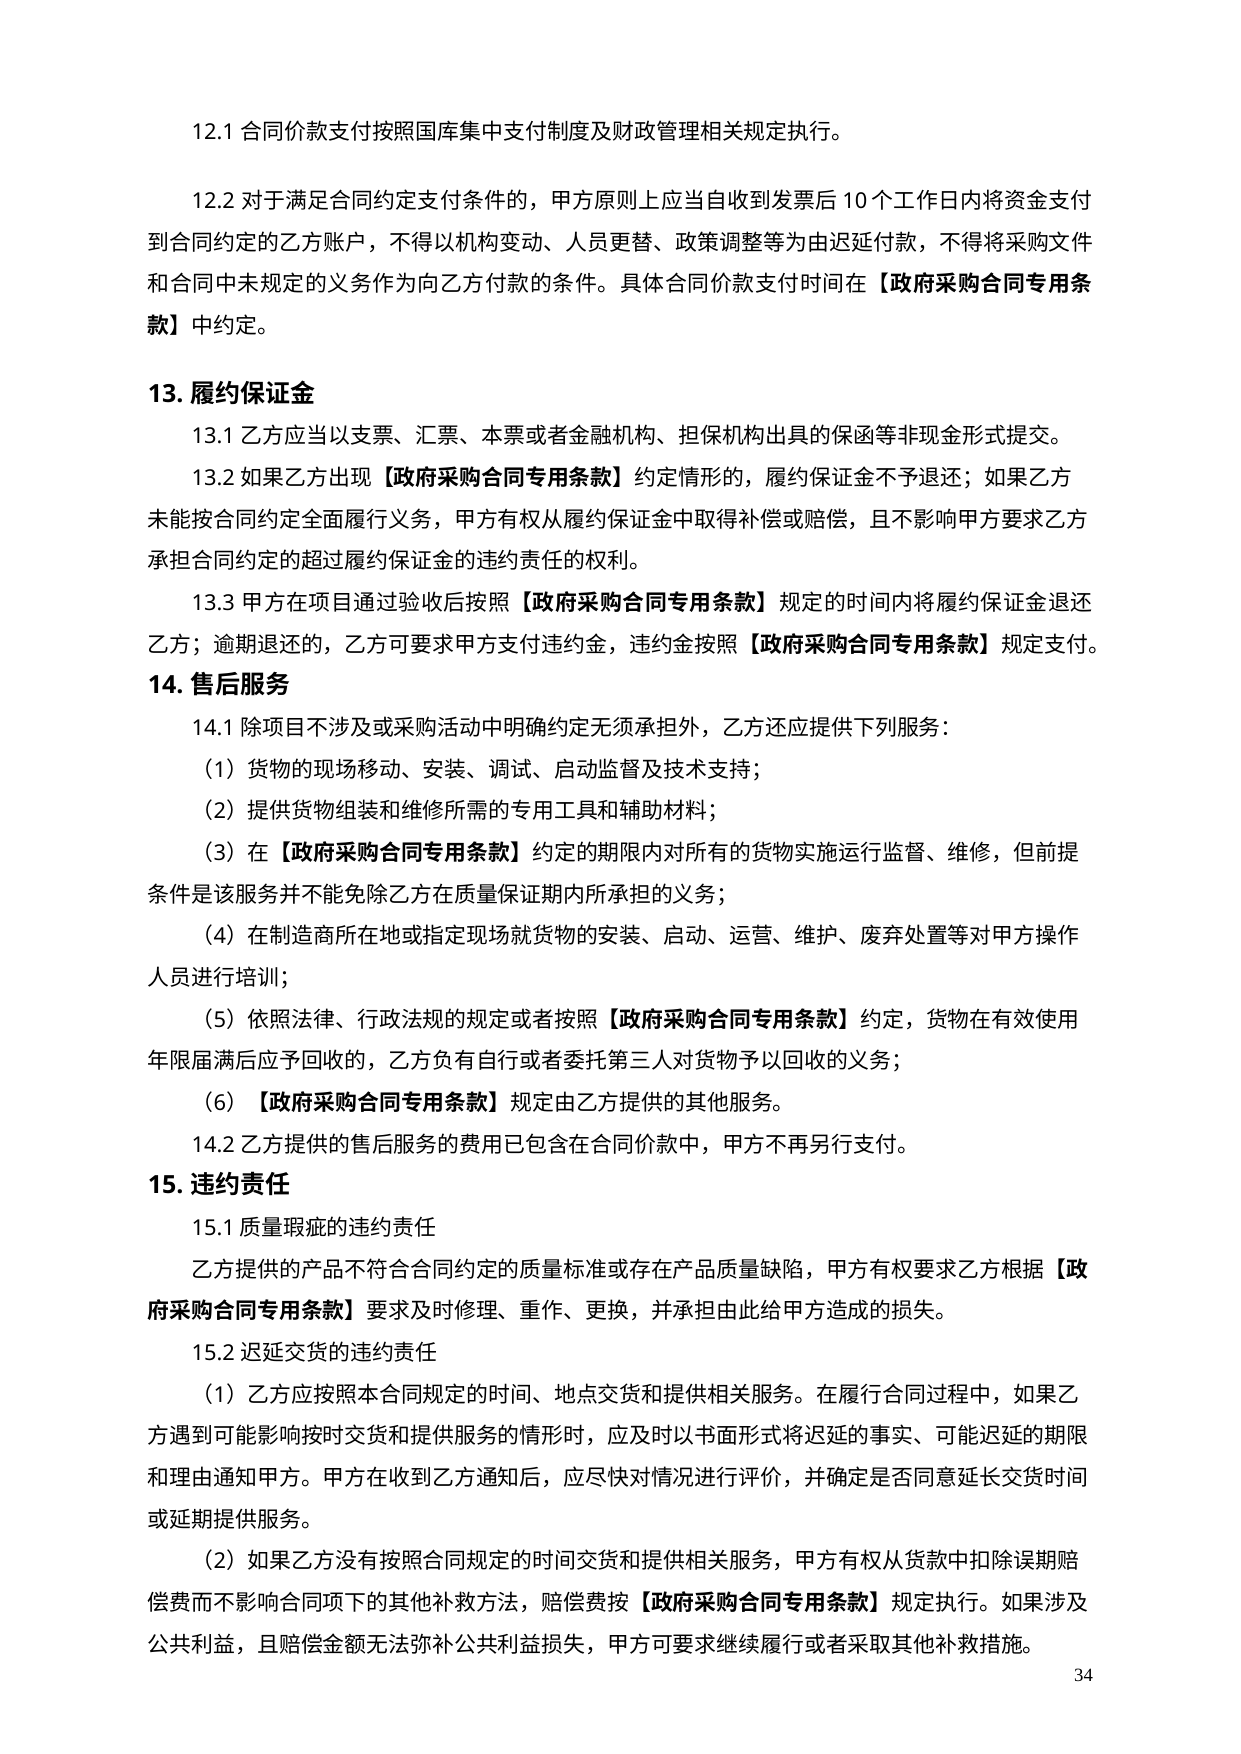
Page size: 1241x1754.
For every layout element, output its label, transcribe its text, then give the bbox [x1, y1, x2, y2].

text 13.3 甲方在项目通过验收后按照【政府采购合同专用条款】规定的时间内将履约保证金退还乙方；逾期退还的，乙方可要求甲方支付违约金，违约金按照【政府采购合同专用条款】规定支付。 [148, 577, 1093, 661]
text 13. 履约保证金 [148, 369, 1093, 411]
text （3）在【政府采购合同专用条款】约定的期限内对所有的货物实施运行监督、维修，但前提条件是该服务并不能免除乙方在质量保证期内所承担的义务； [148, 827, 1093, 911]
text 15.2 迟延交货的违约责任 [148, 1327, 1093, 1369]
text （2）如果乙方没有按照合同规定的时间交货和提供相关服务，甲方有权从货款中扣除误期赔偿费而不影响合同项下的其他补救方法，赔偿费按【政府采购合同专用条款】规定执行。如果涉及公共利益，且赔偿金额无法弥补公共利益损失，甲方可要求继续履行或者采取其他补救措施。 [148, 1536, 1093, 1661]
text （6）【政府采购合同专用条款】规定由乙方提供的其他服务。 [148, 1077, 1093, 1119]
text 15.1质量瑕疵的违约责任 [148, 1202, 1093, 1244]
text （4）在制造商所在地或指定现场就货物的安装、启动、运营、维护、废弃处置等对甲方操作人员进行培训； [148, 911, 1093, 994]
text （2）提供货物组装和维修所需的专用工具和辅助材料； [148, 786, 1093, 827]
text 14. 售后服务 [148, 661, 1093, 702]
text 乙方提供的产品不符合合同约定的质量标准或存在产品质量缺陷，甲方有权要求乙方根据【政府采购合同专用条款】要求及时修理、重作、更换，并承担由此给甲方造成的损失。 [148, 1244, 1093, 1327]
text （1）乙方应按照本合同规定的时间、地点交货和提供相关服务。在履行合同过程中，如果乙方遇到可能影响按时交货和提供服务的情形时，应及时以书面形式将迟延的事实、可能迟延的期限和理由通知甲方。甲方在收到乙方通知后，应尽快对情况进行评价，并确定是否同意延长交货时间或延期提供服务。 [148, 1369, 1093, 1536]
text （1）货物的现场移动、安装、调试、启动监督及技术支持； [148, 744, 1093, 786]
text （5）依照法律、行政法规的规定或者按照【政府采购合同专用条款】约定，货物在有效使用年限届满后应予回收的，乙方负有自行或者委托第三人对货物予以回收的义务； [148, 994, 1093, 1077]
text 13.2 如果乙方出现【政府采购合同专用条款】约定情形的，履约保证金不予退还；如果乙方未能按合同约定全面履行义务，甲方有权从履约保证金中取得补偿或赔偿，且不影响甲方要求乙方承担合同约定的超过履约保证金的违约责任的权利。 [148, 452, 1093, 577]
text 14.1 除项目不涉及或采购活动中明确约定无须承担外，乙方还应提供下列服务： [148, 702, 1093, 744]
text 15. 违约责任 [148, 1161, 1093, 1202]
subtitle 12.2 对于满足合同约定支付条件的，甲方原则上应当自收到发票后10个工作日内将资金支付到合同约定的乙方账户，不得以机构变动、人员更替、政策调整等为由迟延付款，不得将采购文件和合同中未规定的义务作为向乙方付款的条件。具体合同价款支付时间在【政府采购合同专用条款】中约定。 [148, 175, 1093, 342]
text 14.2 乙方提供的售后服务的费用已包含在合同价款中，甲方不再另行支付。 [148, 1119, 1093, 1161]
text 13.1 乙方应当以支票、汇票、本票或者金融机构、担保机构出具的保函等非现金形式提交。 [148, 411, 1093, 452]
text 12.1 合同价款支付按照国库集中支付制度及财政管理相关规定执行。 [148, 106, 1093, 148]
